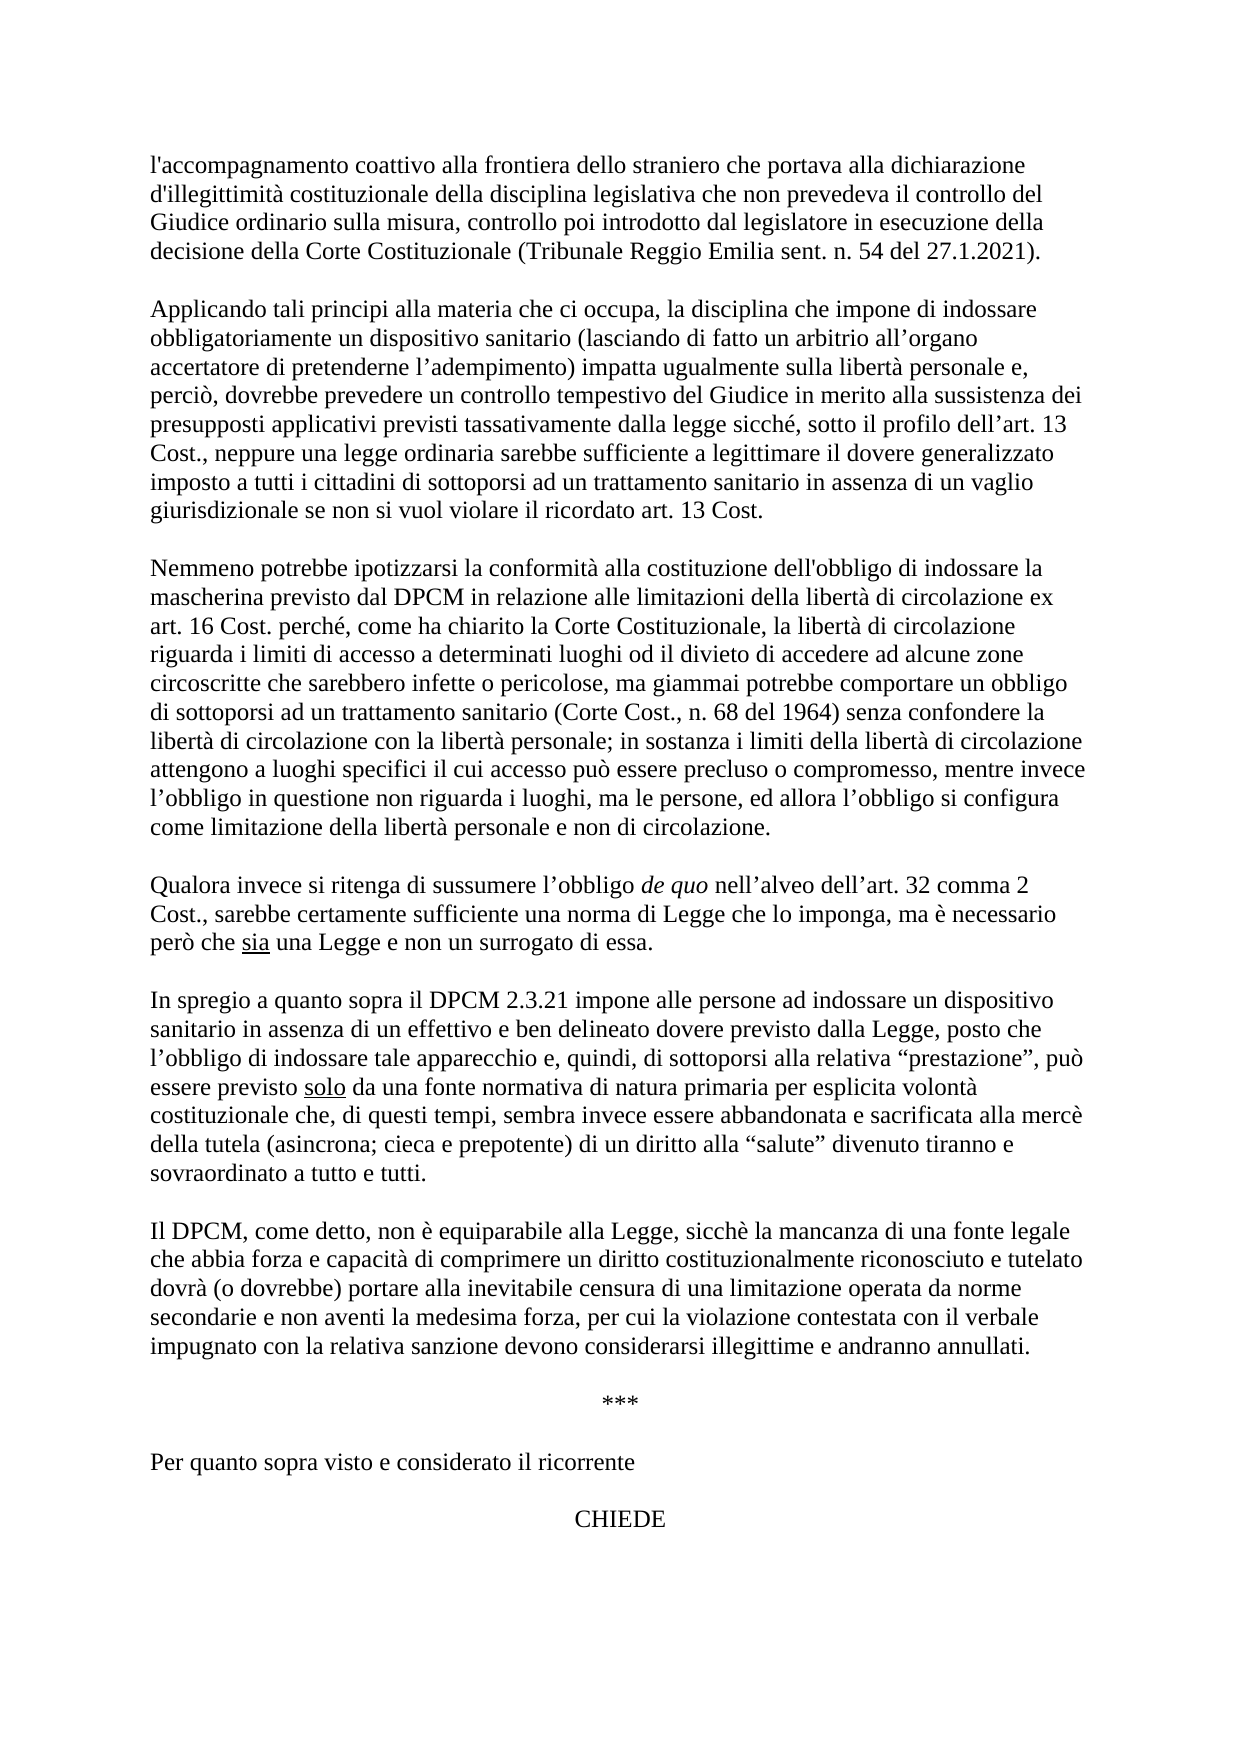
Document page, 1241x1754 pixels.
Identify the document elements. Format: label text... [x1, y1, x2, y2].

text Il DPCM, come detto, non è equiparabile alla Legge, sicchè la mancanza di una fonte legale che abbia forza e capacità di comprimere un diritto costituzionalmente riconosciuto e tutelato dovrà (o dovrebbe) portare alla inevitabile censura di una limitazione operata da norme secondarie e non aventi la medesima forza, per cui la violazione contestata con il verbale impugnato con la relativa sanzione devono considerarsi illegittime e andranno annullati. [150, 1216, 1090, 1359]
text Applicando tali principi alla materia che ci occupa, la disciplina che impone di indossare obbligatoriamente un dispositivo sanitario (lasciando di fatto un arbitrio all’organo accertatore di pretenderne l’adempimento) impatta ugualmente sulla libertà personale e, perciò, dovrebbe prevedere un controllo tempestivo del Giudice in merito alla sussistenza dei presupposti applicativi previsti tassativamente dalla legge sicché, sotto il profilo dell’art. 13 Cost., neppure una legge ordinaria sarebbe sufficiente a legittimare il dovere generalizzato imposto a tutti i cittadini di sottoporsi ad un trattamento sanitario in assenza di un vaglio giurisdizionale se non si vuol violare il ricordato art. 13 Cost. [150, 294, 1090, 524]
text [150, 150, 1090, 265]
text Per quanto sopra visto e considerato il ricorrente [150, 1447, 1090, 1475]
text Qualora invece si ritenga di sussumere l’obbligo de quo nell’alveo dell’art. 32 comma 2 Cost., sarebbe certamente sufficiente una norma di Legge che lo imponga, ma è necessario però che sia una Legge e non un surrogato di essa. [150, 870, 1090, 956]
text Nemmeno potrebbe ipotizzarsi la conformità alla costituzione dell'obbligo di indossare la mascherina previsto dal DPCM in relazione alle limitazioni della libertà di circolazione ex art. 16 Cost. perché, come ha chiarito la Corte Costituzionale, la libertà di circolazione riguarda i limiti di accesso a determinati luoghi od il divieto di accedere ad alcune zone circoscritte che sarebbero infette o pericolose, ma giammai potrebbe comportare un obbligo di sottoporsi ad un trattamento sanitario (Corte Cost., n. 68 del 1964) senza confondere la libertà di circolazione con la libertà personale; in sostanza i limiti della libertà di circolazione attengono a luoghi specifici il cui accesso può essere precluso o compromesso, mentre invece l’obbligo in questione non riguarda i luoghi, ma le persone, ed allora l’obbligo si configura come limitazione della libertà personale e non di circolazione. [150, 553, 1090, 841]
text In spregio a quanto sopra il DPCM 2.3.21 impone alle persone ad indossare un dispositivo sanitario in assenza di un effettivo e ben delineato dovere previsto dalla Legge, posto che l’obbligo di indossare tale apparecchio e, quindi, di sottoporsi alla relativa “prestazione”, può essere previsto solo da una fonte normativa di natura primaria per esplicita volontà costituzionale che, di questi tempi, sembra invece essere abbandonata e sacrificata alla mercè della tutela (asincrona; cieca e prepotente) di un diritto alla “salute” divenuto tiranno e sovraordinato a tutto e tutti. [150, 985, 1090, 1187]
text CHIEDE [150, 1504, 1090, 1533]
text *** [150, 1389, 1090, 1417]
